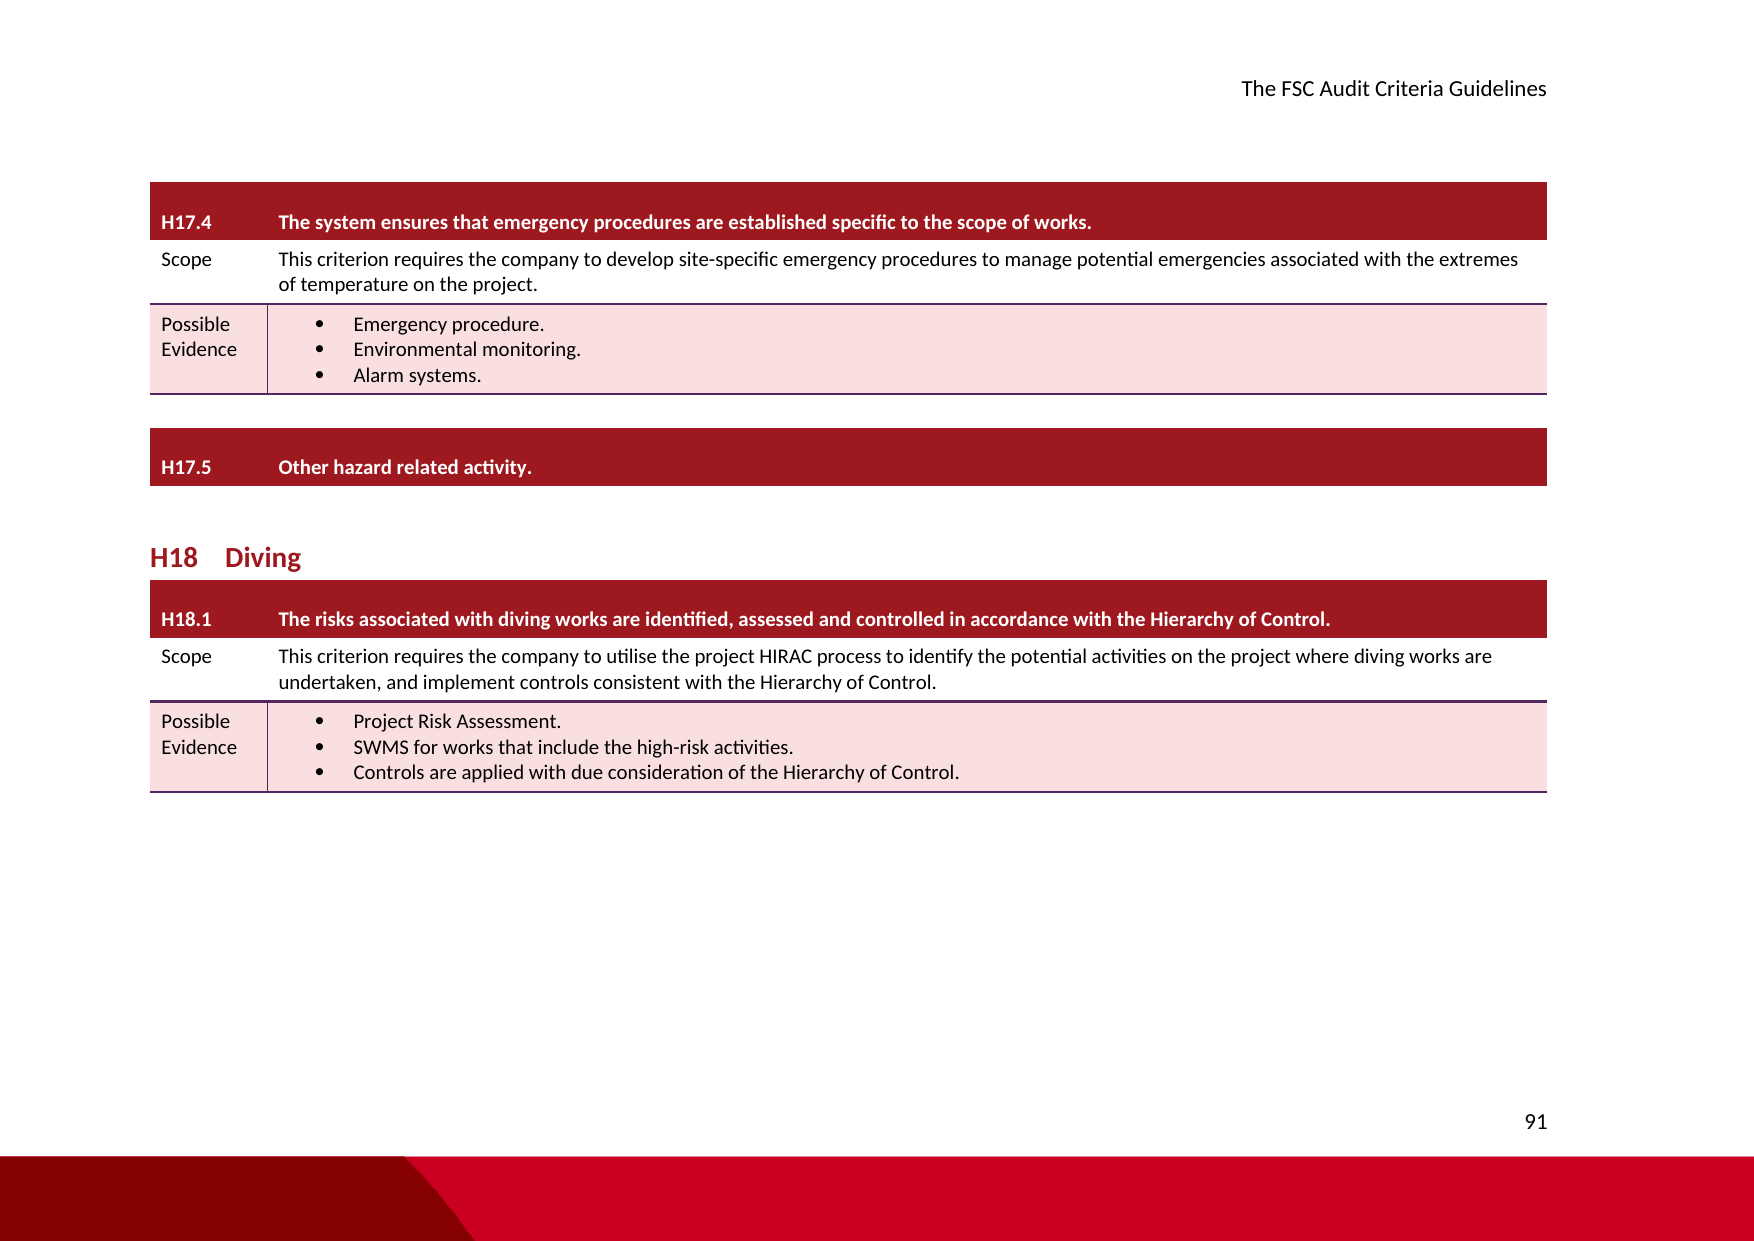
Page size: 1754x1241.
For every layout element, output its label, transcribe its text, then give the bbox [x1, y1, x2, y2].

table_header Other hazard related activity. [267, 428, 1547, 486]
picture [0, 1156, 1754, 1241]
table_header H18.1 [150, 580, 267, 638]
table_cell This criterion requires the company to utilise the project HIRAC process to identify the potential activities on the project where diving works are undertaken, and implement controls consistent with the Hierarchy of Control. [267, 638, 1547, 700]
subtitle H18 Diving [150, 539, 1547, 574]
table_cell Scope [150, 638, 267, 700]
table_cell Scope [150, 240, 267, 303]
table_header H17.5 [150, 428, 267, 486]
table_cell Possible Evidence [150, 703, 267, 791]
table_header The risks associated with diving works are identified, assessed and controlled in accordance with the Hierarchy of Control. [267, 580, 1547, 638]
table_cell Possible Evidence [150, 305, 267, 393]
table_cell Emergency procedure. Environmental monitoring. Alarm systems. [268, 305, 1547, 393]
table_header The system ensures that emergency procedures are established specific to the scope of works. [267, 182, 1547, 240]
table_cell This criterion requires the company to develop site-specific emergency procedures to manage potential emergencies associated with the extremes of temperature on the project. [267, 240, 1547, 303]
table_header H17.4 [150, 182, 267, 240]
table_cell Project Risk Assessment. SWMS for works that include the high-risk activities. Controls are applied with due consideration of the Hierarchy of Control. [268, 703, 1547, 791]
